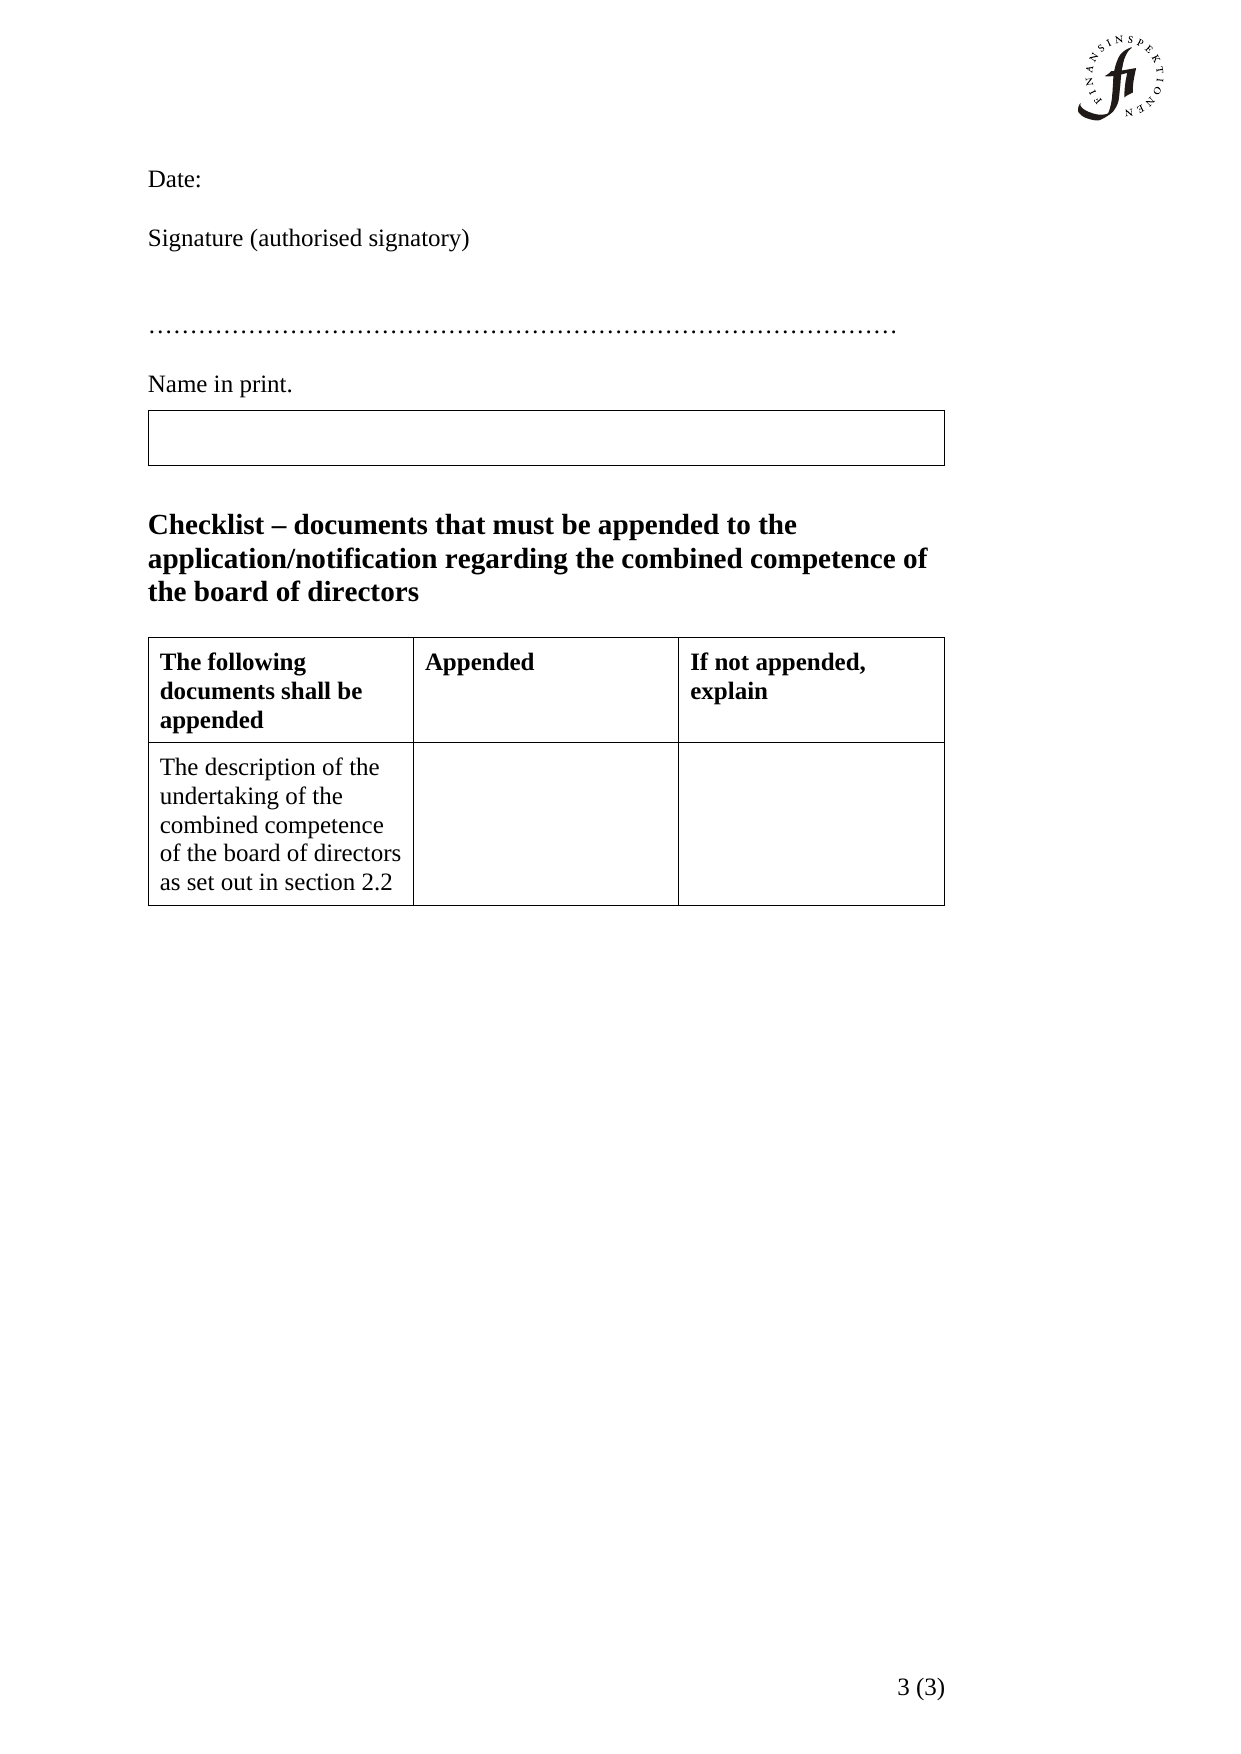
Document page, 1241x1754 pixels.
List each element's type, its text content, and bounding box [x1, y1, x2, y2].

table_cell [679, 743, 944, 905]
text Signature (authorised signatory) [148, 222, 945, 252]
text Name in print. [148, 368, 945, 397]
text ……………………………………………………………………………… [148, 310, 945, 339]
text Date: [148, 164, 945, 193]
table_cell [414, 743, 678, 905]
table_header Appended [414, 638, 678, 742]
table_header If not appended, explain [679, 638, 944, 742]
table_header [149, 411, 944, 465]
subtitle Checklist – documents that must be appended to the application/notification regarding the combined competence of the board of directors [148, 507, 945, 608]
table_header The following documents shall be appended [149, 638, 413, 742]
table_cell The description of the undertaking of the combined competence of the board of directors as set out in section 2.2 [149, 743, 413, 905]
